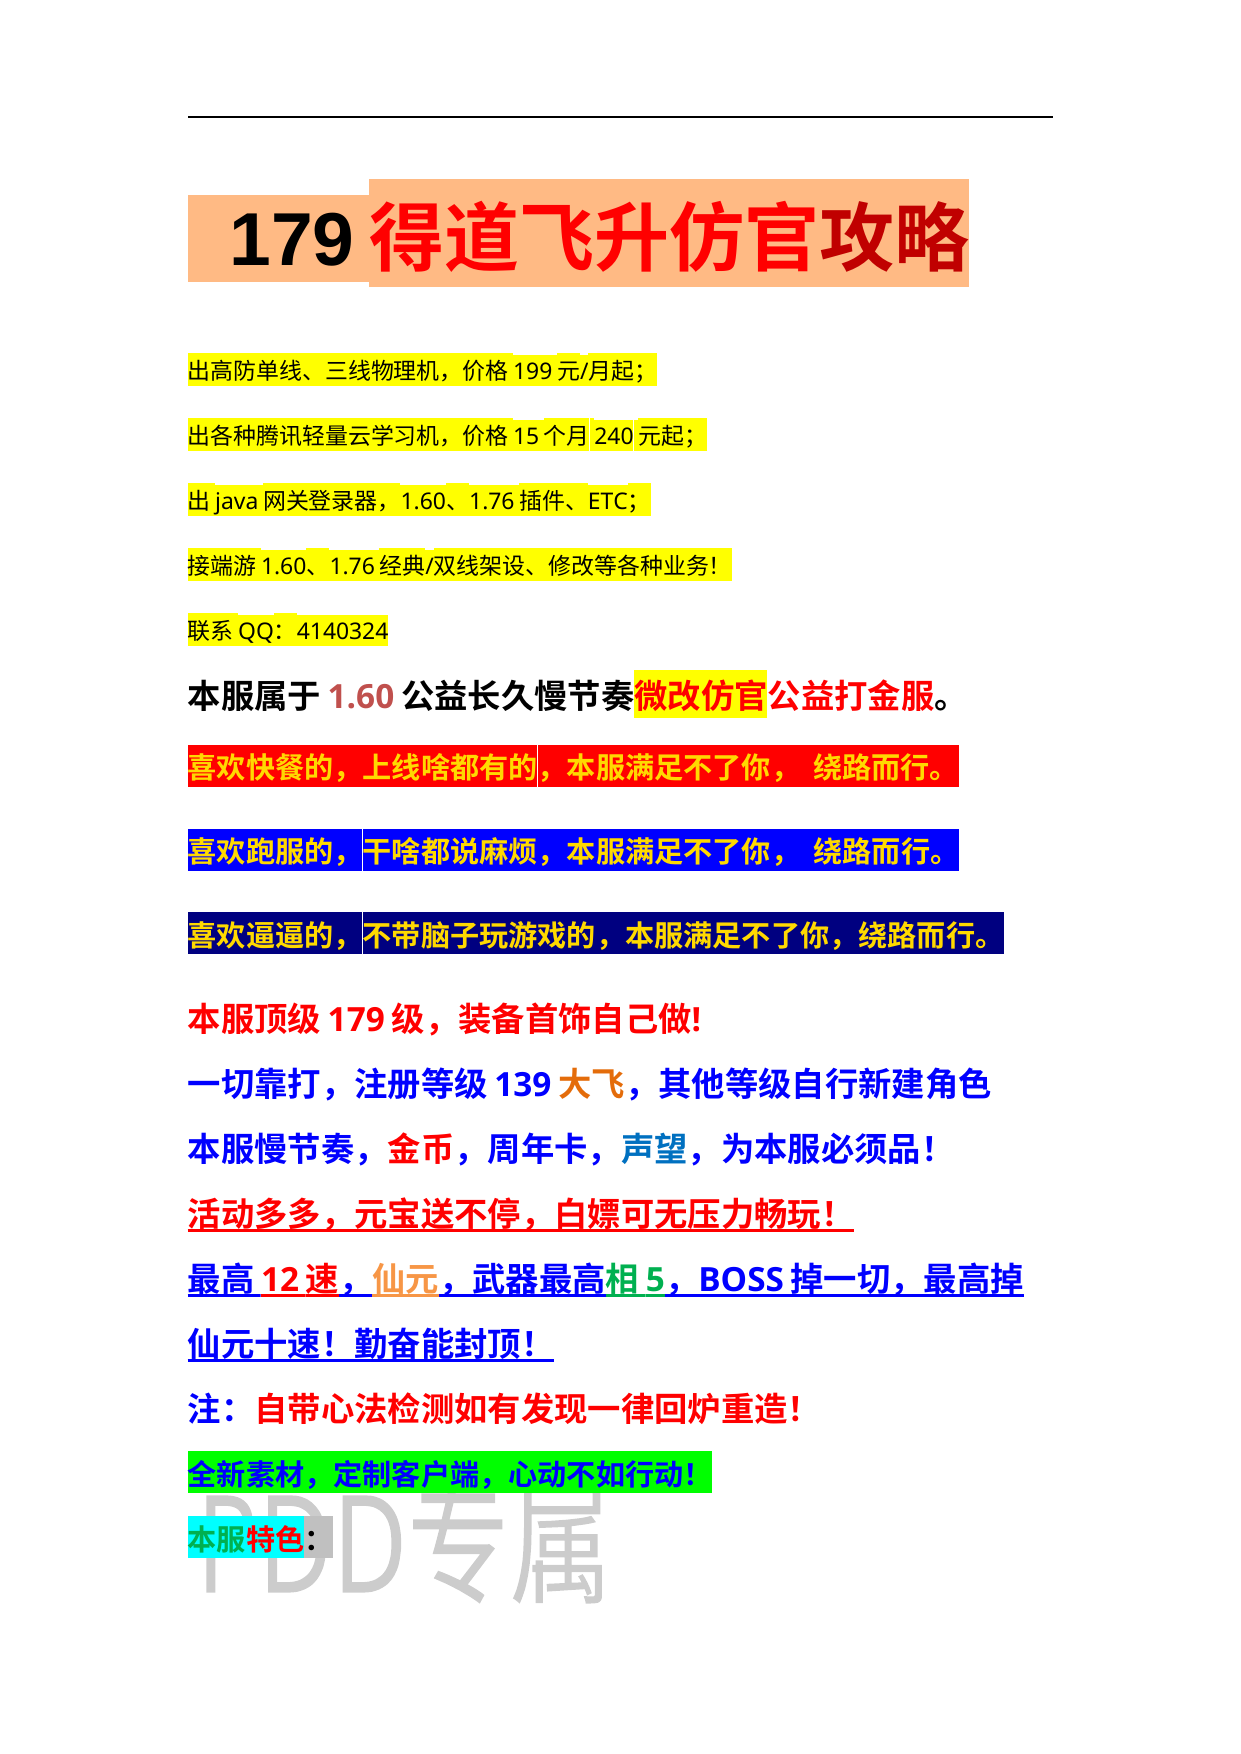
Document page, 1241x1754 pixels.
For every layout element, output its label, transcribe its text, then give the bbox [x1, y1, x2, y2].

text 本服特色： [187, 1505, 1053, 1570]
text 活动多多，元宝送不停，白嫖可无压力畅玩！ [187, 1180, 1053, 1245]
text 出各种腾讯轻量云学习机，价格15个月240元起； [187, 402, 1053, 467]
text 本服慢节奏，金币，周年卡，声望，为本服必须品！ [187, 1115, 1053, 1180]
text 179得道飞升仿官攻略 [187, 168, 1053, 298]
text 注：自带心法检测如有发现一律回炉重造！ [187, 1375, 1053, 1440]
text 最高12速，仙元，武器最高相5，BOSS掉一切，最高掉仙元十速！勤奋能封顶！ [187, 1245, 1053, 1375]
text 出java网关登录器，1.60、1.76插件、ETC； [187, 467, 1053, 532]
text 全新素材，定制客户端，心动不如行动！ [187, 1440, 1053, 1505]
text 本服顶级179级，装备首饰自己做! [187, 985, 1053, 1050]
text 联系QQ：4140324 [187, 597, 1053, 662]
text 本服属于1.60公益长久慢节奏微改仿官公益打金服。 [187, 662, 1053, 727]
text 出高防单线、三线物理机，价格199元/月起； [187, 337, 1053, 402]
text 喜欢跑服的，干啥都说麻烦，本服满足不了你， 绕路而行。 [187, 817, 1053, 882]
text 接端游1.60、1.76经典/双线架设、修改等各种业务！ [187, 532, 1053, 597]
text 喜欢快餐的，上线啥都有的，本服满足不了你， 绕路而行。 [187, 733, 1053, 798]
text 喜欢逼逼的，不带脑子玩游戏的，本服满足不了你，绕路而行。 [187, 901, 1053, 966]
text 一切靠打，注册等级139大飞，其他等级自行新建角色 [187, 1050, 1053, 1115]
